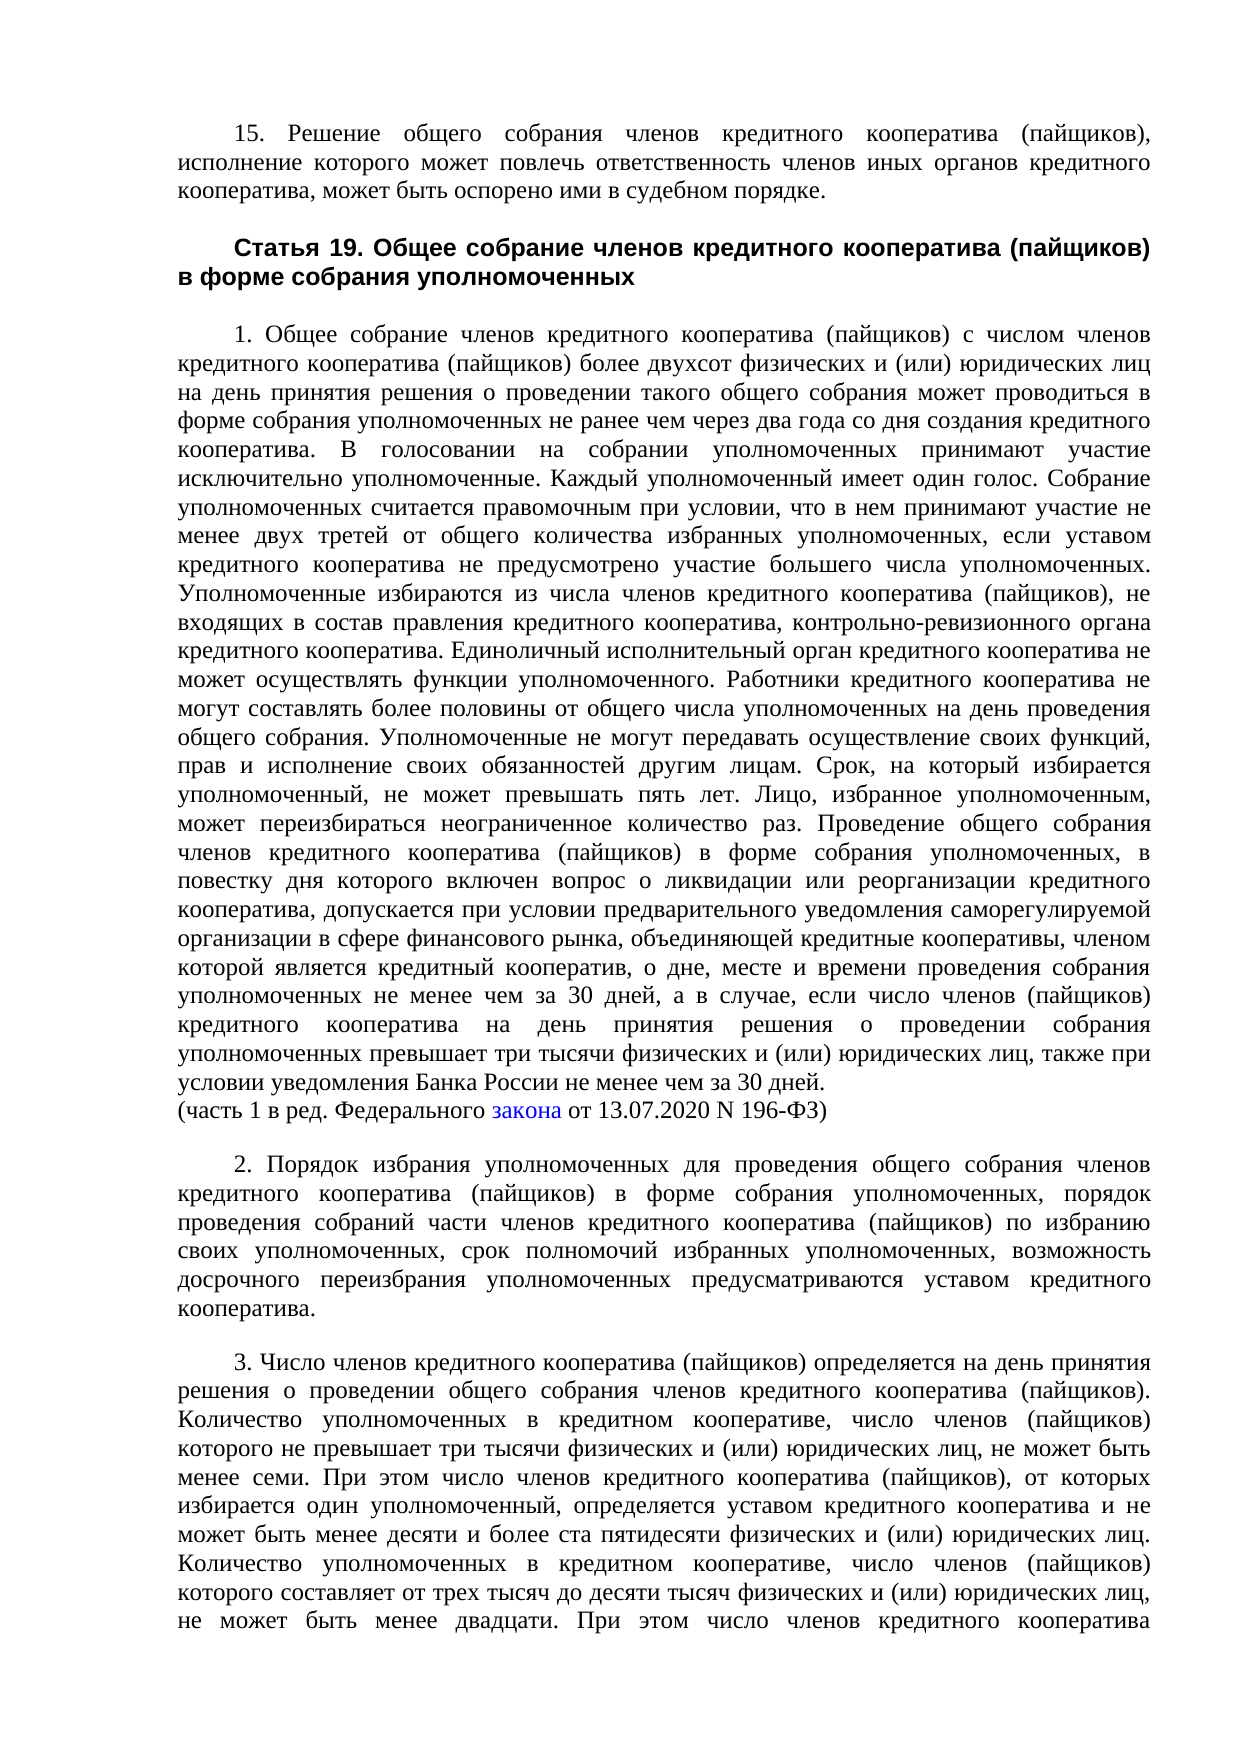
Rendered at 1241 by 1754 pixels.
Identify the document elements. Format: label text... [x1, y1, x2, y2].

text 15. Решение общего собрания членов кредитного кооператива (пайщиков), исполнение которого может повлечь ответственность членов иных органов кредитного кооператива, может быть оспорено ими в судебном порядке. [177, 118, 1152, 204]
text (часть 1 в ред. Федерального закона от 13.07.2020 N 196-ФЗ) [177, 1096, 1152, 1124]
title Статья 19. Общее собрание членов кредитного кооператива (пайщиков) в форме собрания уполномоченных [177, 233, 1152, 291]
text 2. Порядок избрания уполномоченных для проведения общего собрания членов кредитного кооператива (пайщиков) в форме собрания уполномоченных, порядок проведения собраний части членов кредитного кооператива (пайщиков) по избранию своих уполномоченных, срок полномочий избранных уполномоченных, возможность досрочного переизбрания уполномоченных предусматриваются уставом кредитного кооператива. [177, 1149, 1152, 1322]
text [177, 1347, 1152, 1634]
text 1. Общее собрание членов кредитного кооператива (пайщиков) с числом членов кредитного кооператива (пайщиков) более двухсот физических и (или) юридических лиц на день принятия решения о проведении такого общего собрания может проводиться в форме собрания уполномоченных не ранее чем через два года со дня создания кредитного кооператива. В голосовании на собрании уполномоченных принимают участие исключительно уполномоченные. Каждый уполномоченный имеет один голос. Собрание уполномоченных считается правомочным при условии, что в нем принимают участие не менее двух третей от общего количества избранных уполномоченных, если уставом кредитного кооператива не предусмотрено участие большего числа уполномоченных. Уполномоченные избираются из числа членов кредитного кооператива (пайщиков), не входящих в состав правления кредитного кооператива, контрольно-ревизионного органа кредитного кооператива. Единоличный исполнительный орган кредитного кооператива не может осуществлять функции уполномоченного. Работники кредитного кооператива не могут составлять более половины от общего числа уполномоченных на день проведения общего собрания. Уполномоченные не могут передавать осуществление своих функций, прав и исполнение своих обязанностей другим лицам. Срок, на который избирается уполномоченный, не может превышать пять лет. Лицо, избранное уполномоченным, может переизбираться неограниченное количество раз. Проведение общего собрания членов кредитного кооператива (пайщиков) в форме собрания уполномоченных, в повестку дня которого включен вопрос о ликвидации или реорганизации кредитного кооператива, допускается при условии предварительного уведомления саморегулируемой организации в сфере финансового рынка, объединяющей кредитные кооперативы, членом которой является кредитный кооператив, о дне, месте и времени проведения собрания уполномоченных не менее чем за 30 дней, а в случае, если число членов (пайщиков) кредитного кооператива на день принятия решения о проведении собрания уполномоченных превышает три тысячи физических и (или) юридических лиц, также при условии уведомления Банка России не менее чем за 30 дней. [177, 319, 1152, 1096]
